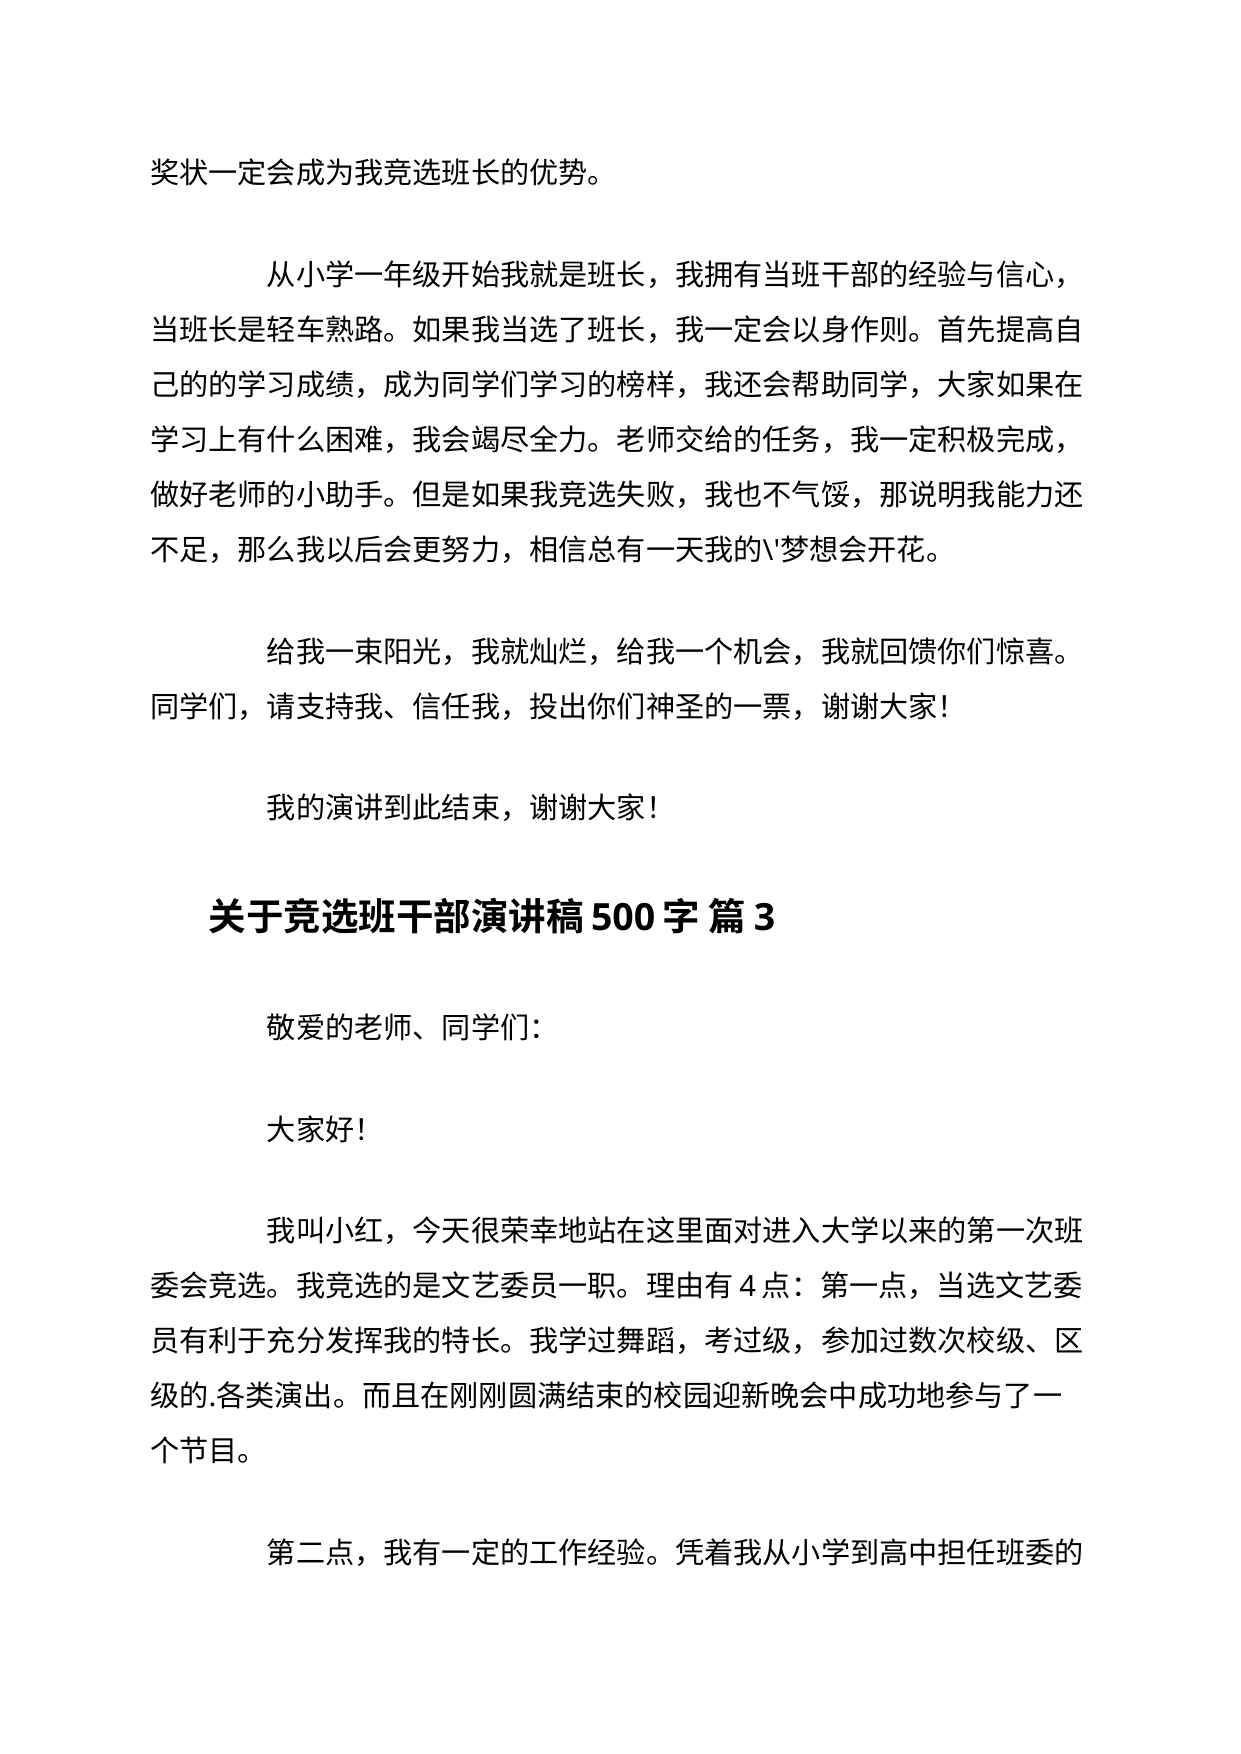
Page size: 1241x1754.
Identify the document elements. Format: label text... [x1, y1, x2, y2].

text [150, 1529, 1090, 1572]
text 关于竞选班干部演讲稿500字 篇3 [150, 887, 1090, 941]
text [150, 150, 1090, 192]
text 我的演讲到此结束，谢谢大家！ [150, 785, 1090, 827]
text 大家好！ [150, 1106, 1090, 1148]
text 给我一束阳光，我就灿烂，给我一个机会，我就回馈你们惊喜。同学们，请支持我、信任我，投出你们神圣的一票，谢谢大家！ [150, 628, 1090, 725]
text 从小学一年级开始我就是班长，我拥有当班干部的经验与信心，当班长是轻车熟路。如果我当选了班长，我一定会以身作则。首先提高自己的的学习成绩，成为同学们学习的榜样，我还会帮助同学，大家如果在学习上有什么困难，我会竭尽全力。老师交给的任务，我一定积极完成，做好老师的小助手。但是如果我竞选失败，我也不气馁，那说明我能力还不足，那么我以后会更努力，相信总有一天我的\'梦想会开花。 [150, 252, 1090, 569]
text 敬爱的老师、同学们： [150, 1004, 1090, 1047]
text 我叫小红，今天很荣幸地站在这里面对进入大学以来的第一次班委会竞选。我竞选的是文艺委员一职。理由有4点：第一点，当选文艺委员有利于充分发挥我的特长。我学过舞蹈，考过级，参加过数次校级、区级的.各类演出。而且在刚刚圆满结束的校园迎新晚会中成功地参与了一个节目。 [150, 1208, 1090, 1470]
